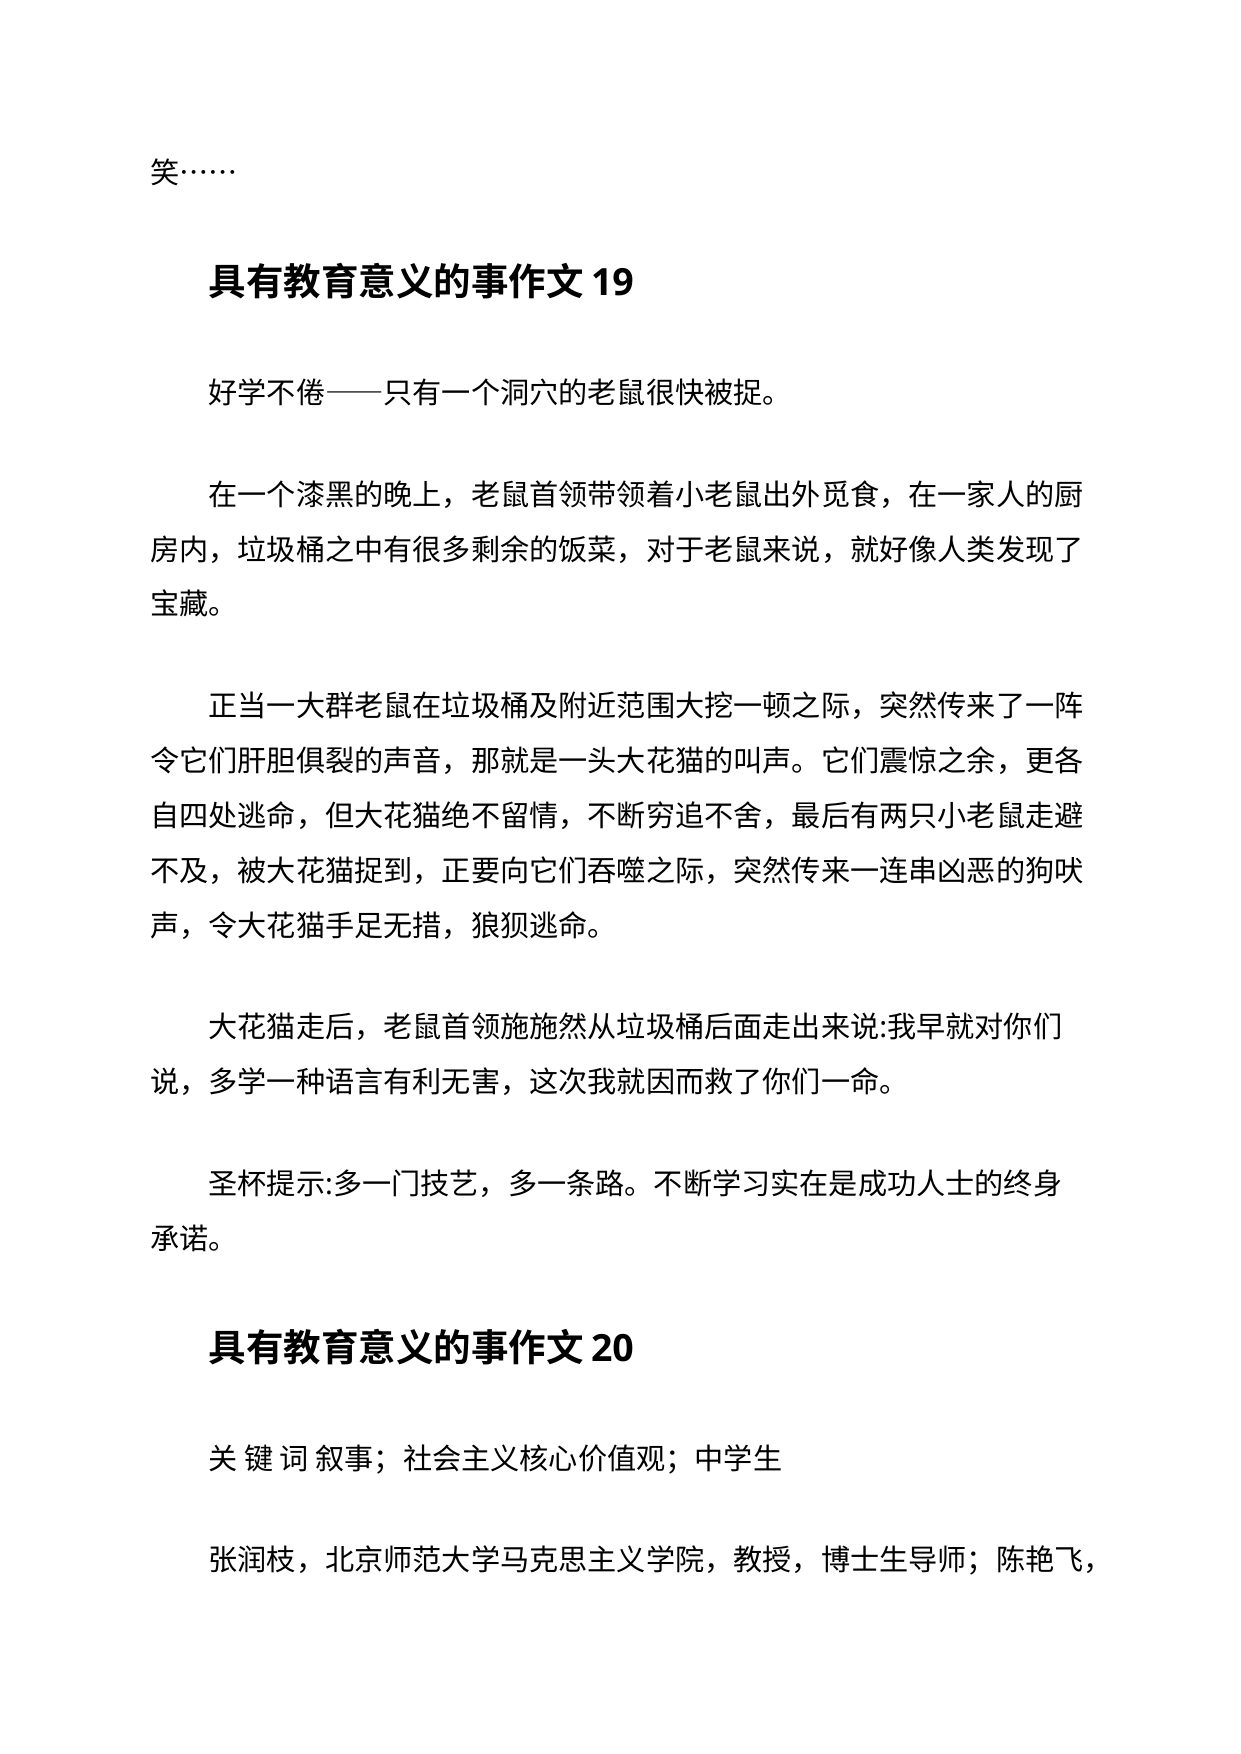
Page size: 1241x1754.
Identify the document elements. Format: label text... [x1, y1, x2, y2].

text 具有教育意义的事作文19 [150, 252, 1090, 306]
text 大花猫走后，老鼠首领施施然从垃圾桶后面走出来说:我早就对你们说，多学一种语言有利无害，这次我就因而救了你们一命。 [150, 1004, 1090, 1101]
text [150, 1537, 1090, 1579]
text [150, 150, 1090, 192]
text 具有教育意义的事作文20 [150, 1318, 1090, 1372]
text 关 键 词 叙事；社会主义核心价值观；中学生 [150, 1435, 1090, 1477]
text 正当一大群老鼠在垃圾桶及附近范围大挖一顿之际，突然传来了一阵令它们肝胆俱裂的声音，那就是一头大花猫的叫声。它们震惊之余，更各自四处逃命，但大花猫绝不留情，不断穷追不舍，最后有两只小老鼠走避不及，被大花猫捉到，正要向它们吞噬之际，突然传来一连串凶恶的狗吠声，令大花猫手足无措，狼狈逃命。 [150, 683, 1090, 944]
text 好学不倦——只有一个洞穴的老鼠很快被捉。 [150, 369, 1090, 412]
text 在一个漆黑的晚上，老鼠首领带领着小老鼠出外觅食，在一家人的厨房内，垃圾桶之中有很多剩余的饭菜，对于老鼠来说，就好像人类发现了宝藏。 [150, 471, 1090, 623]
text 圣杯提示:多一门技艺，多一条路。不断学习实在是成功人士的终身承诺。 [150, 1161, 1090, 1258]
